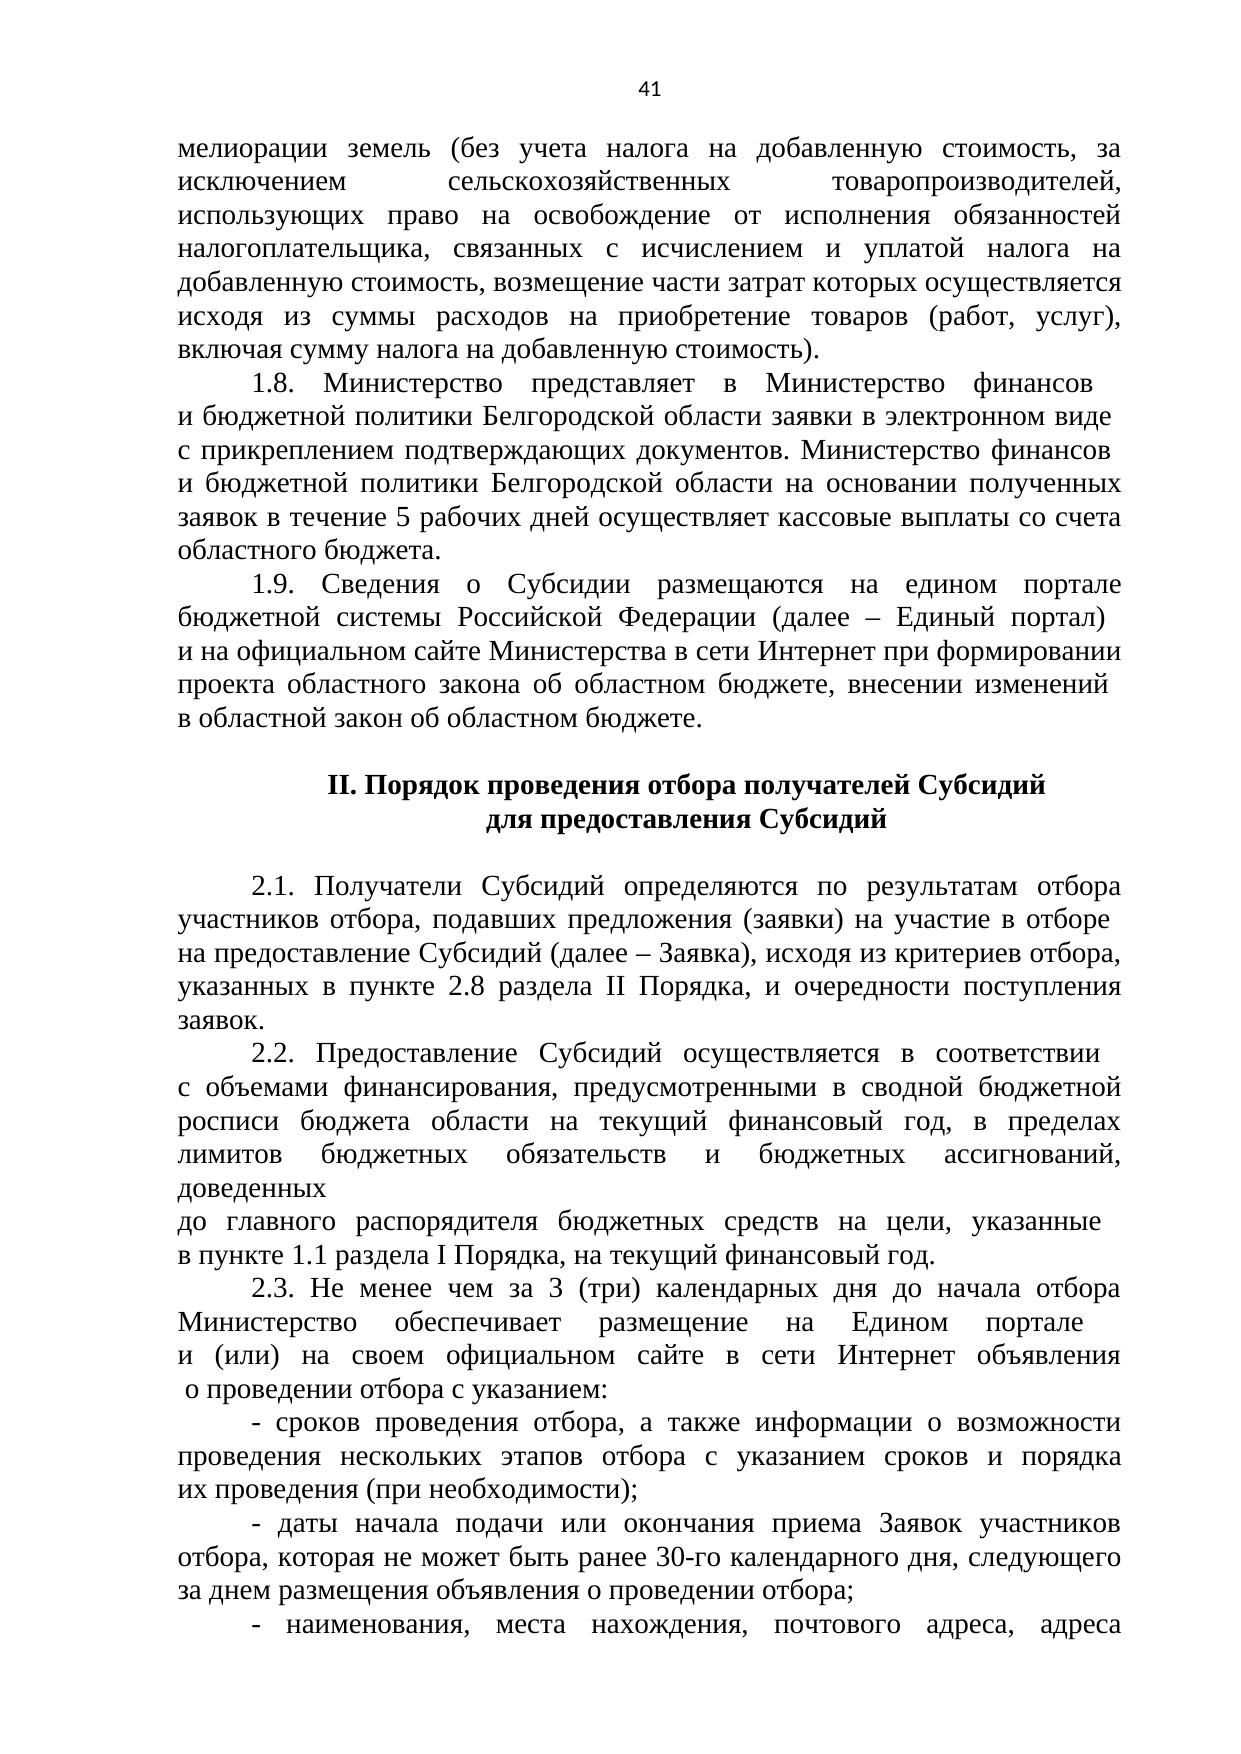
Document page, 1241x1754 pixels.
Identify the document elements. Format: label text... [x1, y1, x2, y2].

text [177, 1606, 1122, 1639]
text - даты начала подачи или окончания приема Заявок участников отбора, которая не может быть ранее 30-го календарного дня, следующего за днем размещения объявления о проведении отбора; [177, 1505, 1122, 1606]
text 2.2. Предоставление Субсидий осуществляется в соответствии с объемами финансирования, предусмотренными в сводной бюджетной росписи бюджета области на текущий финансовый год, в пределах лимитов бюджетных обязательств и бюджетных ассигнований, доведенных до главного распорядителя бюджетных средств на цели, указанные в пункте 1.1 раздела I Порядка, на текущий финансовый год. [177, 1036, 1122, 1270]
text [177, 130, 1122, 365]
text 2.1. Получатели Субсидий определяются по результатам отбора участников отбора, подавших предложения (заявки) на участие в отборе на предоставление Субсидий (далее – Заявка), исходя из критериев отбора, указанных в пункте 2.8 раздела II Порядка, и очередности поступления заявок. [177, 868, 1122, 1036]
text 1.8. Министерство представляет в Министерство финансов и бюджетной политики Белгородской области заявки в электронном виде с прикреплением подтверждающих документов. Министерство финансов и бюджетной политики Белгородской области на основании полученных заявок в течение 5 рабочих дней осуществляет кассовые выплаты со счета областного бюджета. [177, 365, 1122, 566]
text для предоставления Субсидий [177, 801, 1122, 834]
text - сроков проведения отбора, а также информации о возможности проведения нескольких этапов отбора с указанием сроков и порядка их проведения (при необходимости); [177, 1404, 1122, 1505]
text 1.9. Сведения о Субсидии размещаются на едином портале бюджетной системы Российской Федерации (далее – Единый портал) и на официальном сайте Министерства в сети Интернет при формировании проекта областного закона об областном бюджете, внесении изменений в областной закон об областном бюджете. [177, 566, 1122, 734]
text II. Порядок проведения отбора получателей Субсидий [177, 767, 1122, 801]
text 2.3. Не менее чем за 3 (три) календарных дня до начала отбора Министерство обеспечивает размещение на Едином портале и (или) на своем официальном сайте в сети Интернет объявления о проведении отбора с указанием: [177, 1270, 1122, 1404]
